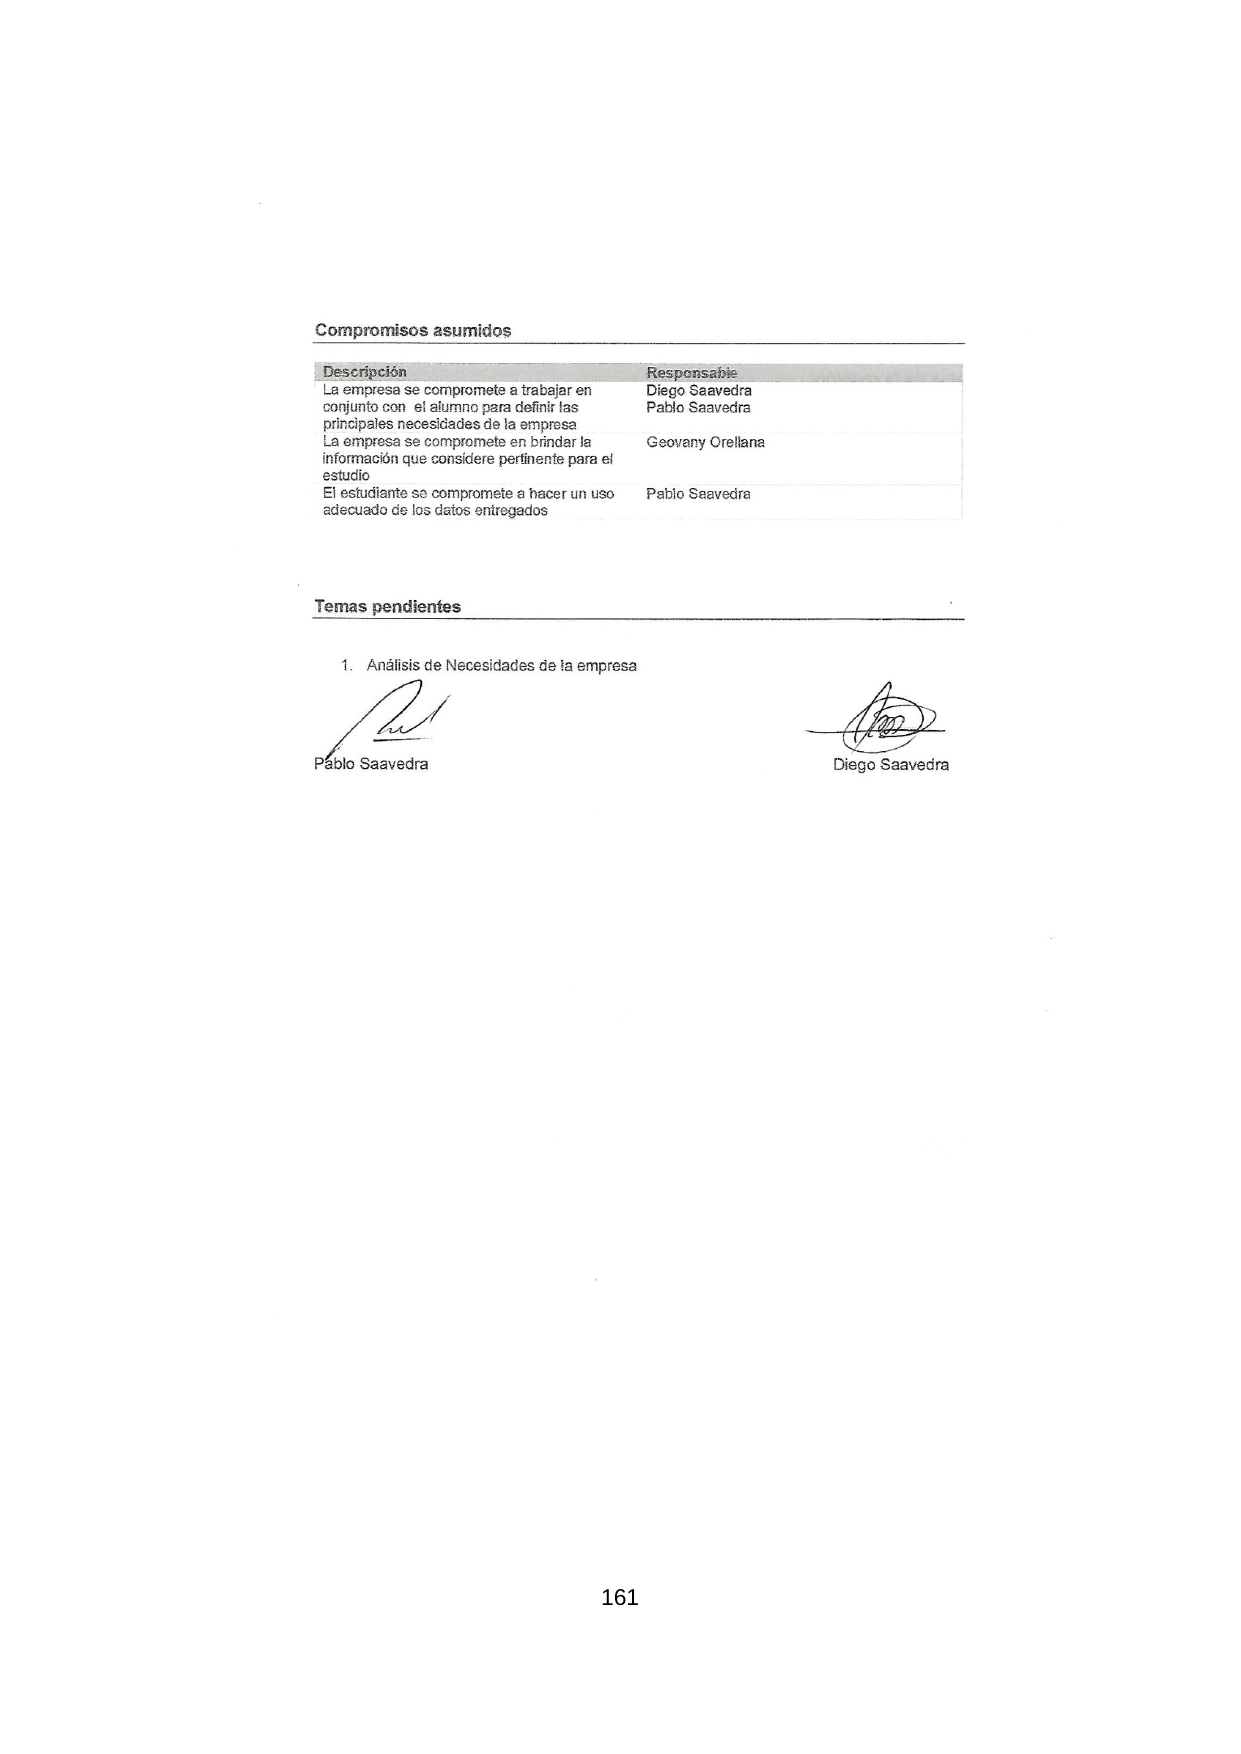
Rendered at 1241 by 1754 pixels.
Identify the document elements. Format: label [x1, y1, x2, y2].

picture [177, 147, 1063, 1399]
